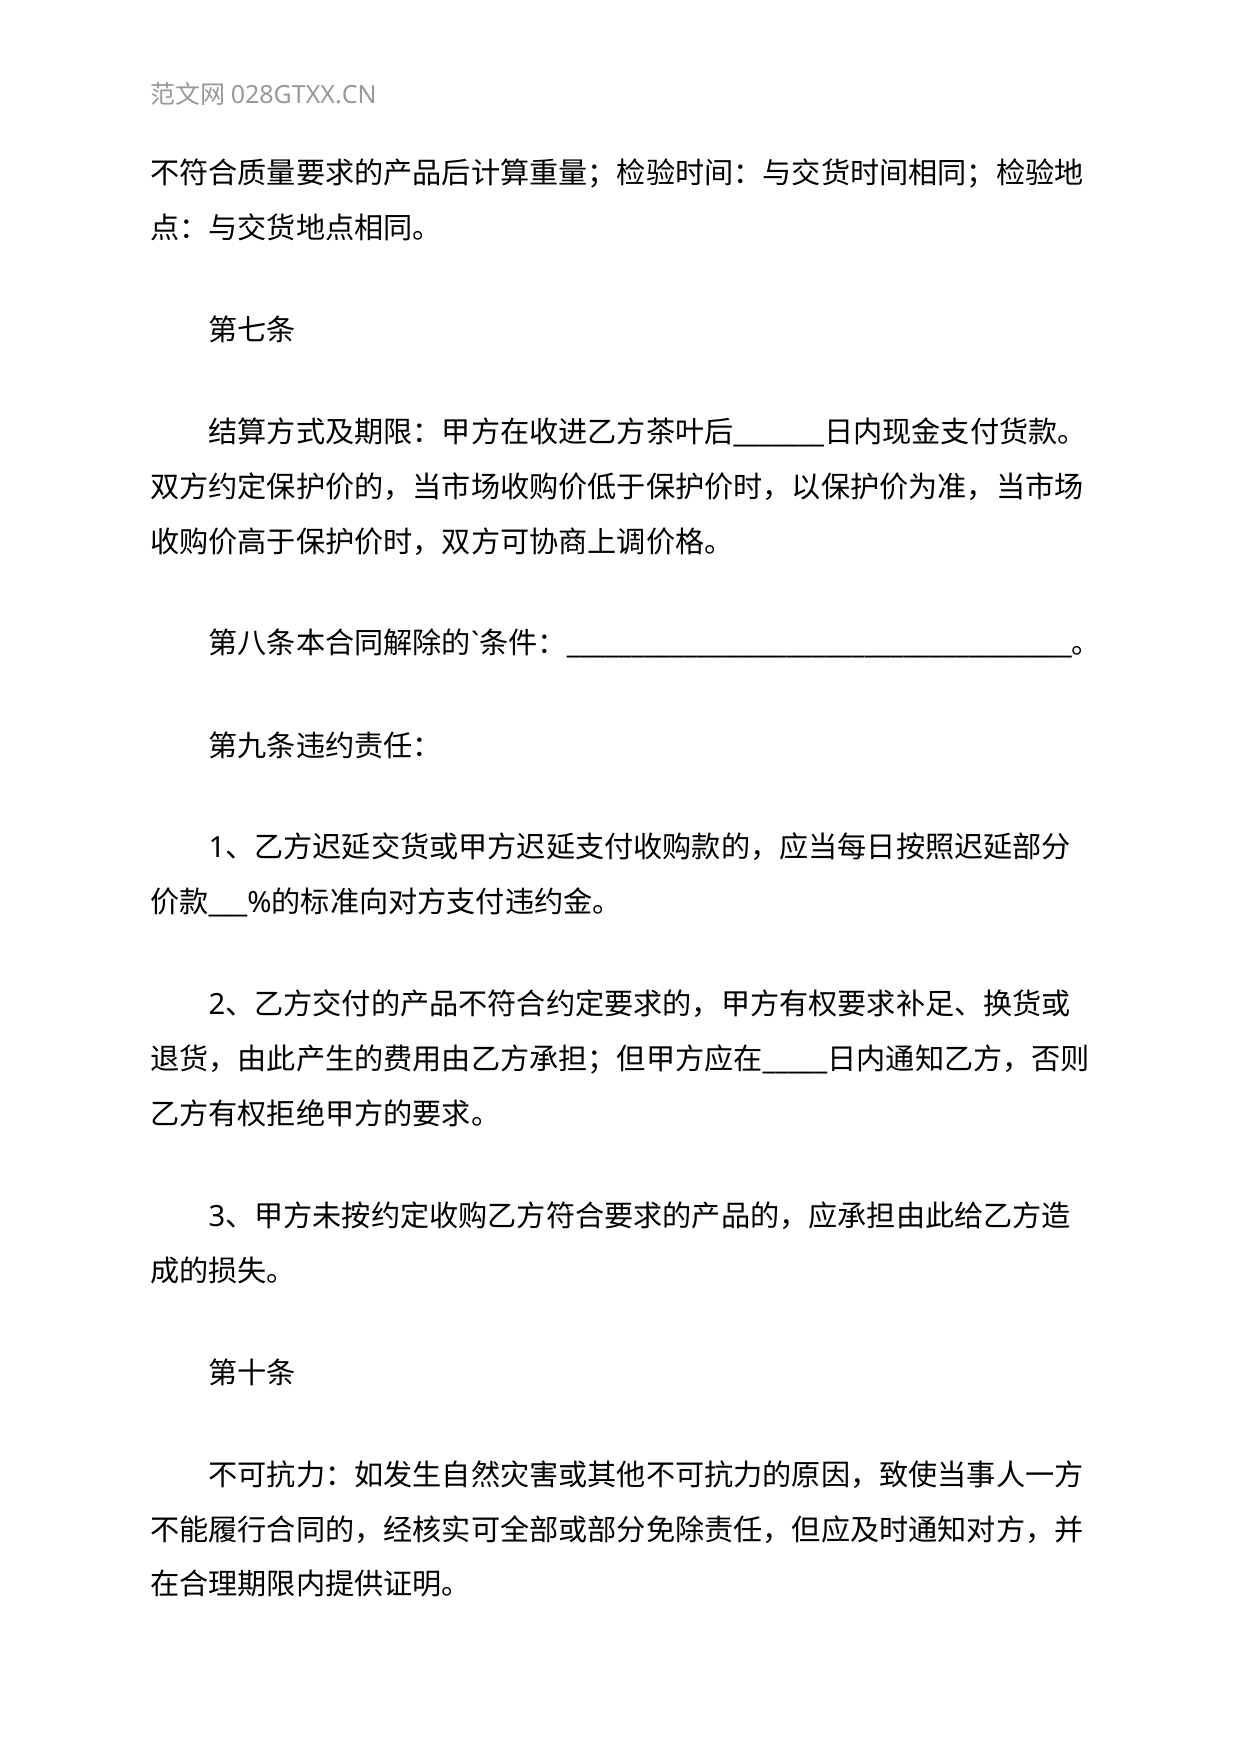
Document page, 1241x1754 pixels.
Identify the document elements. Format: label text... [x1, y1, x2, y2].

text 1、乙方迟延交货或甲方迟延支付收购款的，应当每日按照迟延部分价款___%的标准向对方支付违约金。 [150, 824, 1090, 921]
text 第十条 [150, 1349, 1090, 1392]
text 2、乙方交付的产品不符合约定要求的，甲方有权要求补足、换货或退货，由此产生的费用由乙方承担；但甲方应在_____日内通知乙方，否则乙方有权拒绝甲方的要求。 [150, 981, 1090, 1133]
text 第七条 [150, 307, 1090, 349]
text 第九条违约责任： [150, 722, 1090, 764]
text 3、甲方未按约定收购乙方符合要求的产品的，应承担由此给乙方造成的损失。 [150, 1193, 1090, 1290]
text 不可抗力：如发生自然灾害或其他不可抗力的原因，致使当事人一方不能履行合同的，经核实可全部或部分免除责任，但应及时通知对方，并在合理期限内提供证明。 [150, 1451, 1090, 1603]
text 结算方式及期限：甲方在收进乙方茶叶后_______日内现金支付货款。双方约定保护价的，当市场收购价低于保护价时，以保护价为准，当市场收购价高于保护价时，双方可协商上调价格。 [150, 408, 1090, 561]
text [150, 150, 1090, 247]
text 第八条本合同解除的`条件：_______________________________________。 [150, 620, 1090, 662]
